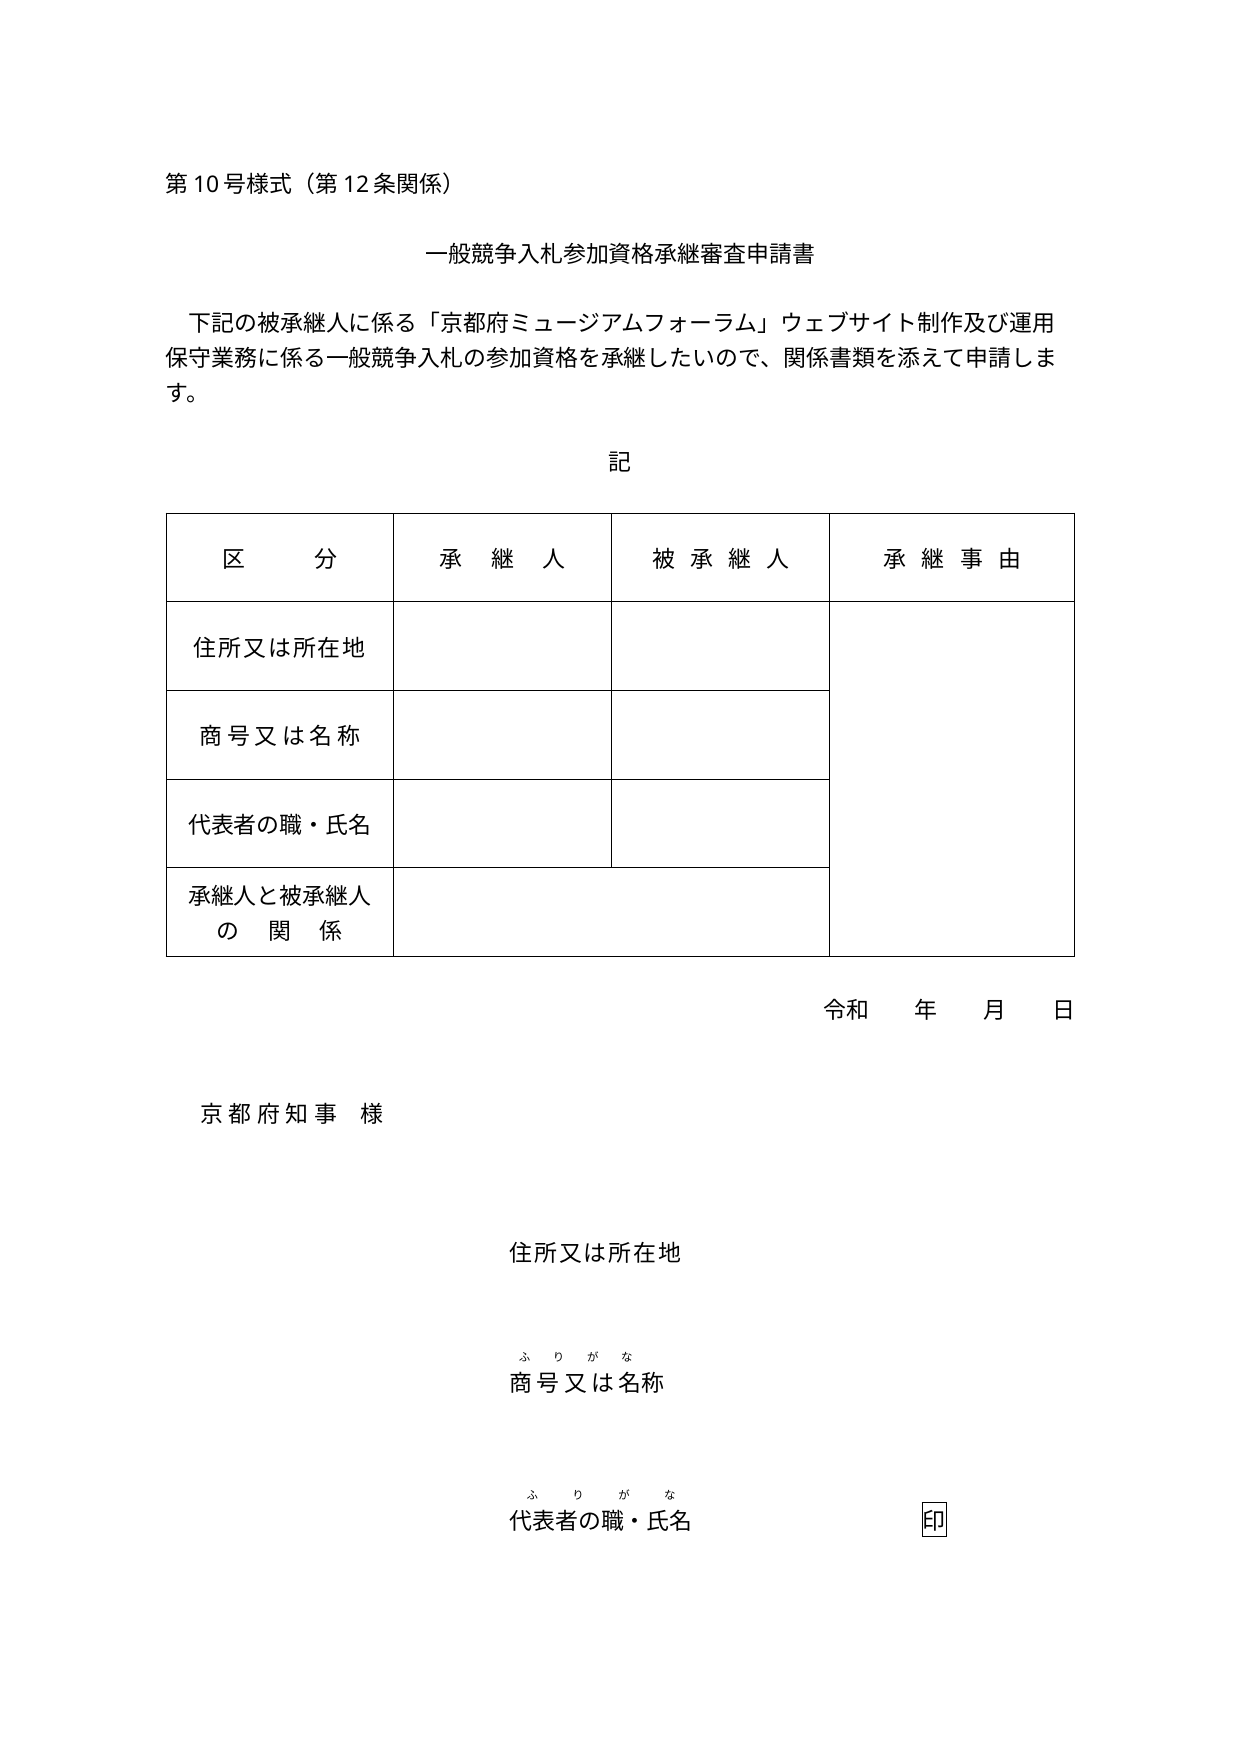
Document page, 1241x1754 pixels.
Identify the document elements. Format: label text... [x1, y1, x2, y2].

table_cell [394, 602, 611, 690]
text 令和 年 月 日 [165, 991, 1075, 1026]
table_header 被承継人 [612, 514, 829, 601]
table_cell [394, 780, 611, 867]
table_header 区分 [167, 514, 393, 601]
table_cell 住所又は所在地 [167, 602, 393, 690]
table_header 承継事由 [830, 514, 1074, 601]
table_cell [394, 868, 829, 956]
table_cell 商号又は名称 [167, 691, 393, 778]
table_cell [612, 780, 829, 867]
text 一般競争入札参加資格承継審査申請書 [165, 235, 1075, 270]
text 京都府知事 様 [165, 1096, 1075, 1130]
table_cell [830, 602, 1074, 956]
text 記 [165, 443, 1075, 478]
text 住所又は所在地 [165, 1234, 1075, 1269]
table_cell [612, 602, 829, 690]
table_header 承継人 [394, 514, 611, 601]
text 第10号様式（第12条関係） [165, 166, 1075, 200]
text 下記の被承継人に係る「京都府ミュージアムフォーラム」ウェブサイト制作及び運用保守業務に係る一般競争入札の参加資格を承継したいので、関係書類を添えて申請します。 [165, 304, 1075, 408]
table_cell 代表者の職・氏名 [167, 780, 393, 867]
text 印 [165, 1477, 1075, 1546]
table_cell [394, 691, 611, 778]
table_cell 承継人と被承継人 の関係 [167, 868, 393, 956]
table_cell [612, 691, 829, 778]
